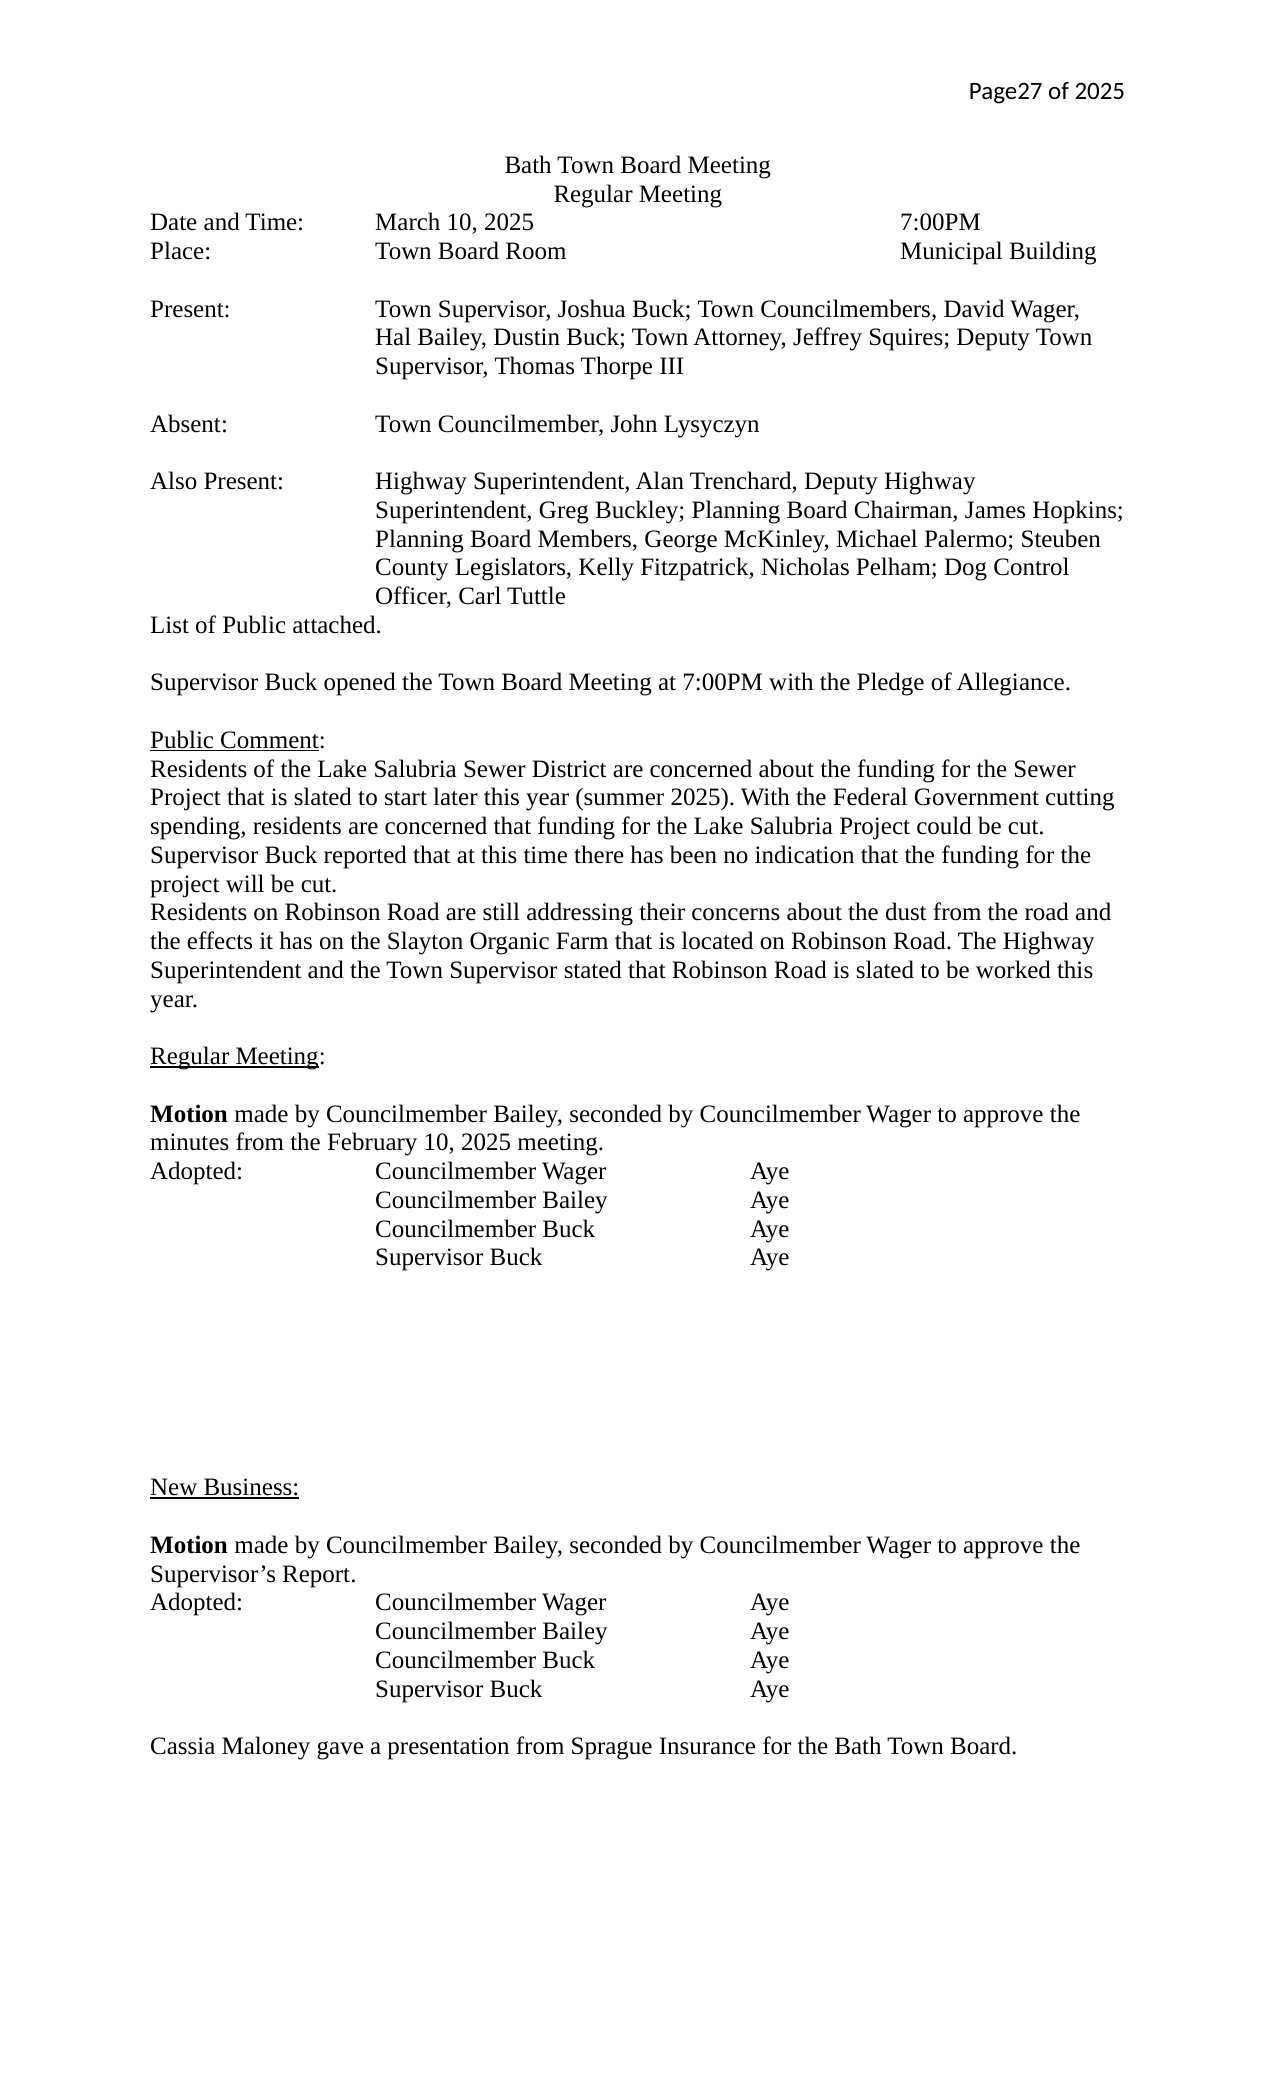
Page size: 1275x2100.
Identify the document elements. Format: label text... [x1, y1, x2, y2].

text Motion made by Councilmember Bailey, seconded by Councilmember Wager to approve the Supervisor’s Report. [150, 1530, 1125, 1587]
text Cassia Maloney gave a presentation from Sprague Insurance for the Bath Town Board. [150, 1731, 1125, 1760]
text Residents on Robinson Road are still addressing their concerns about the dust from the road and the effects it has on the Slayton Organic Farm that is located on Robinson Road. The Highway Superintendent and the Town Supervisor stated that Robinson Road is slated to be worked this year. [150, 897, 1125, 1012]
text Present: Town Supervisor, Joshua Buck; Town Councilmembers, David Wager, [150, 294, 1125, 322]
text Place: Town Board Room Municipal Building [150, 236, 1125, 265]
text Officer, Carl Tuttle [150, 581, 1125, 610]
text Supervisor Buck Aye [150, 1242, 1125, 1271]
text Councilmember Buck Aye [150, 1645, 1125, 1674]
text Adopted: Councilmember Wager Aye [150, 1156, 1125, 1185]
text New Business: [150, 1472, 1125, 1501]
text County Legislators, Kelly Fitzpatrick, Nicholas Pelham; Dog Control [150, 552, 1125, 581]
text Motion made by Councilmember Bailey, seconded by Councilmember Wager to approve the minutes from the February 10, 2025 meeting. [150, 1099, 1125, 1156]
text Councilmember Buck Aye [150, 1214, 1125, 1242]
text Residents of the Lake Salubria Sewer District are concerned about the funding for the Sewer Project that is slated to start later this year (summer 2025). With the Federal Government cutting spending, residents are concerned that funding for the Lake Salubria Project could be cut. Supervisor Buck reported that at this time there has been no indication that the funding for the project will be cut. [150, 754, 1125, 897]
text Also Present: Highway Superintendent, Alan Trenchard, Deputy Highway [150, 466, 1125, 495]
text Adopted: Councilmember Wager Aye [150, 1587, 1125, 1616]
text Planning Board Members, George McKinley, Michael Palermo; Steuben [150, 524, 1125, 552]
text Bath Town Board Meeting [150, 150, 1125, 179]
text Regular Meeting [150, 179, 1125, 207]
text List of Public attached. [150, 610, 1125, 639]
text Supervisor Buck opened the Town Board Meeting at 7:00PM with the Pledge of Allegiance. [150, 667, 1125, 696]
text Regular Meeting: [150, 1041, 1125, 1070]
text Superintendent, Greg Buckley; Planning Board Chairman, James Hopkins; [150, 495, 1125, 524]
text Date and Time: March 10, 2025 7:00PM [150, 207, 1125, 236]
text Public Comment: [150, 725, 1125, 754]
text Councilmember Bailey Aye [150, 1185, 1125, 1214]
text Absent: Town Councilmember, John Lysyczyn [150, 409, 1125, 437]
text Councilmember Bailey Aye [150, 1616, 1125, 1645]
text Supervisor, Thomas Thorpe III [150, 351, 1125, 380]
text Hal Bailey, Dustin Buck; Town Attorney, Jeffrey Squires; Deputy Town [150, 322, 1125, 351]
text Supervisor Buck Aye [150, 1674, 1125, 1702]
